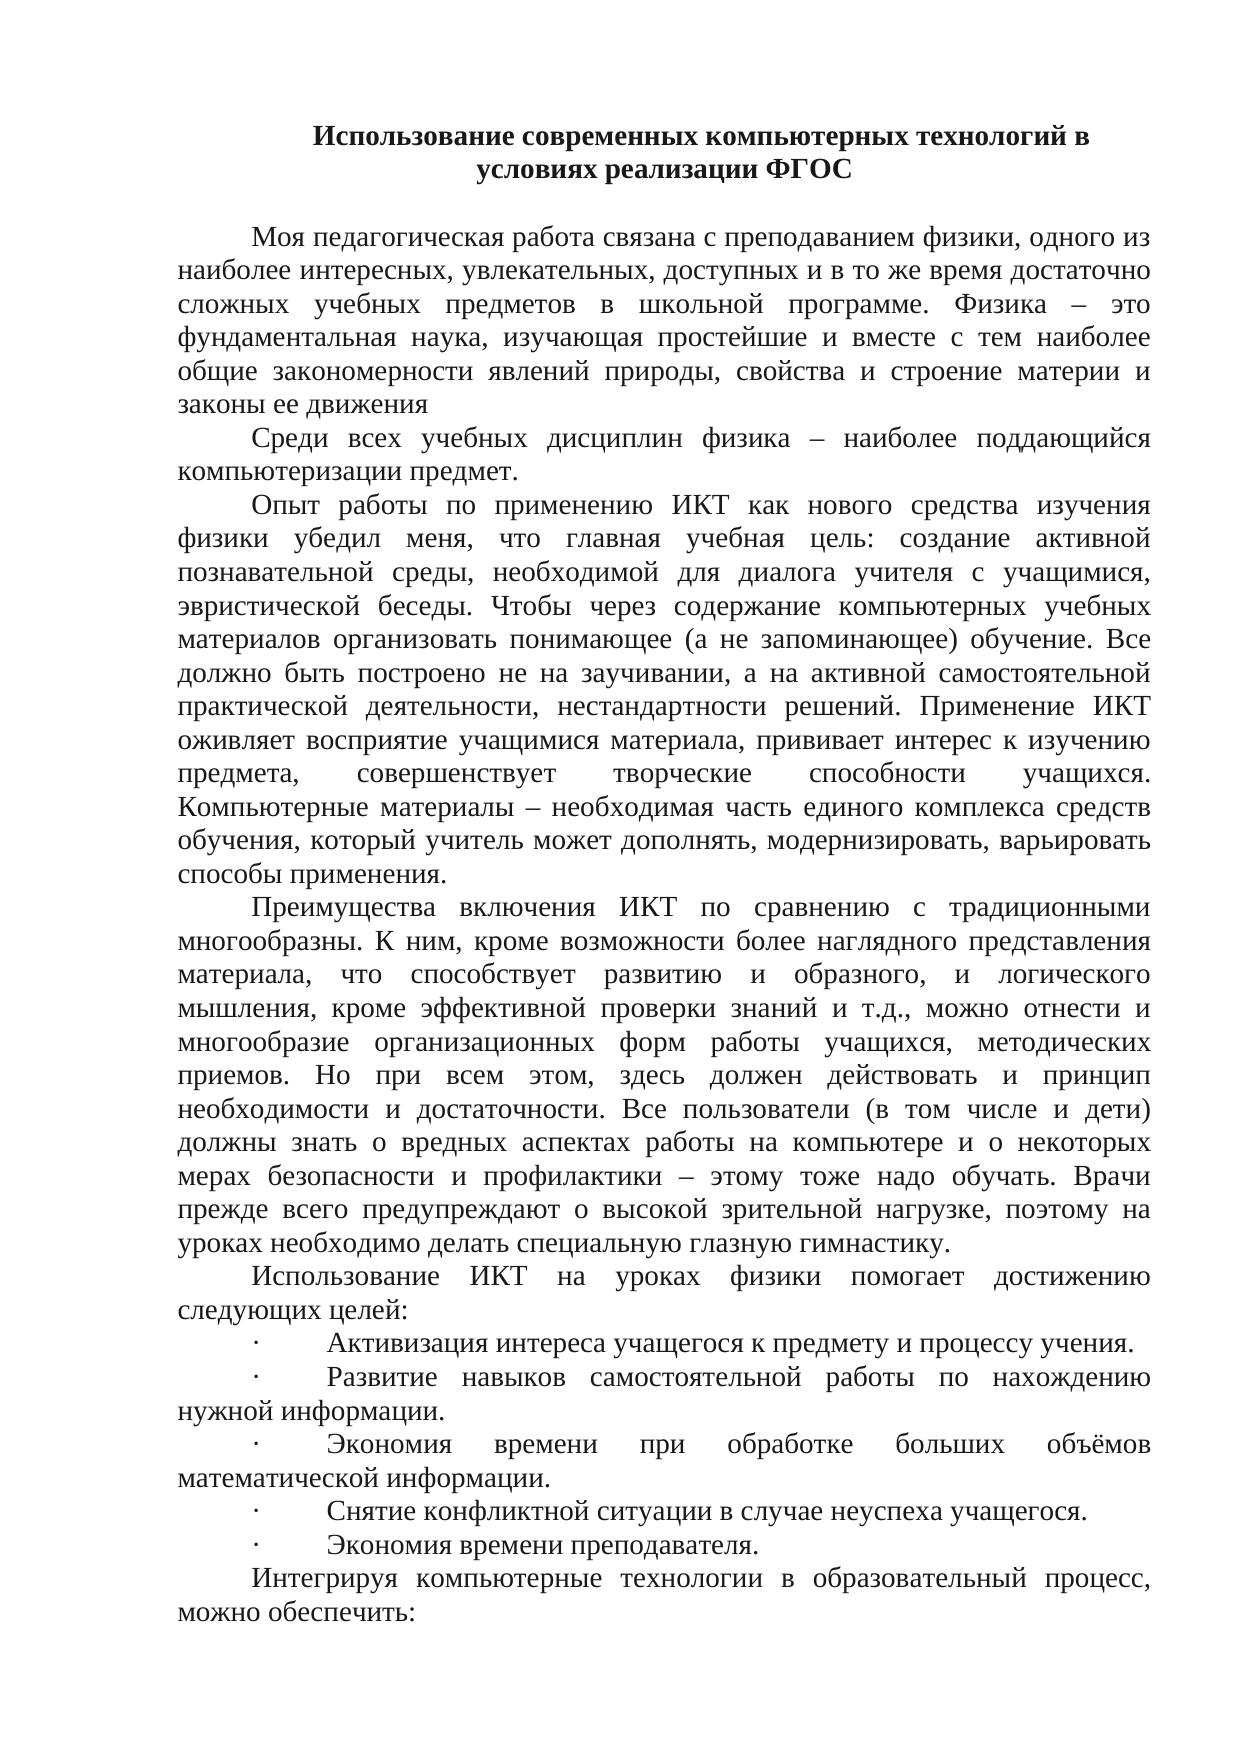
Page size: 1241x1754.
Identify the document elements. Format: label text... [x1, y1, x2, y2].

text Использование ИКТ на уроках физики помогает достижению следующих целей: [177, 1258, 1152, 1326]
text · Активизация интереса учащегося к предмету и процессу учения. [177, 1326, 1152, 1359]
text Интегрируя компьютерные технологии в образовательный процесс, можно обеспечить: [177, 1560, 1152, 1627]
text Среди всех учебных дисциплин физика – наиболее поддающийся компьютеризации предмет. [177, 420, 1152, 487]
text · Экономия времени преподавателя. [177, 1527, 1152, 1560]
text · Развитие навыков самостоятельной работы по нахождению нужной информации. [177, 1359, 1152, 1426]
text · Снятие конфликтной ситуации в случае неуспеха учащегося. [177, 1493, 1152, 1527]
text Преимущества включения ИКТ по сравнению с традиционными многообразны. К ним, кроме возможности более наглядного представления материала, что способствует развитию и образного, и логического мышления, кроме эффективной проверки знаний и т.д., можно отнести и многообразие организационных форм работы учащихся, методических приемов. Но при всем этом, здесь должен действовать и принцип необходимости и достаточности. Все пользователи (в том числе и дети) должны знать о вредных аспектах работы на компьютере и о некоторых мерах безопасности и профилактики – этому тоже надо обучать. Врачи прежде всего предупреждают о высокой зрительной нагрузке, поэтому на уроках необходимо делать специальную глазную гимнастику. [177, 889, 1152, 1258]
text · Экономия времени при обработке больших объёмов математической информации. [177, 1426, 1152, 1493]
text Опыт работы по применению ИКТ как нового средства изучения физики убедил меня, что главная учебная цель: создание активной познавательной среды, необходимой для диалога учителя с учащимися, эвристической беседы. Чтобы через содержание компьютерных учебных материалов организовать понимающее (а не запоминающее) обучение. Все должно быть построено не на заучивании, а на активной самостоятельной практической деятельности, нестандартности решений. Применение ИКТ оживляет восприятие учащимися материала, прививает интерес к изучению предмета, совершенствует творческие способности учащихся. Компьютерные материалы – необходимая часть единого комплекса средств обучения, который учитель может дополнять, модернизировать, варьировать способы применения. [177, 487, 1152, 889]
text Использование современных компьютерных технологий в условиях реализации ФГОС [177, 118, 1152, 185]
text Моя педагогическая работа связана с преподаванием физики, одного из наиболее интересных, увлекательных, доступных и в то же время достаточно сложных учебных предметов в школьной программе. Физика – это фундаментальная наука, изучающая простейшие и вместе с тем наиболее общие закономерности явлений природы, свойства и строение материи и законы ее движения [177, 219, 1152, 420]
